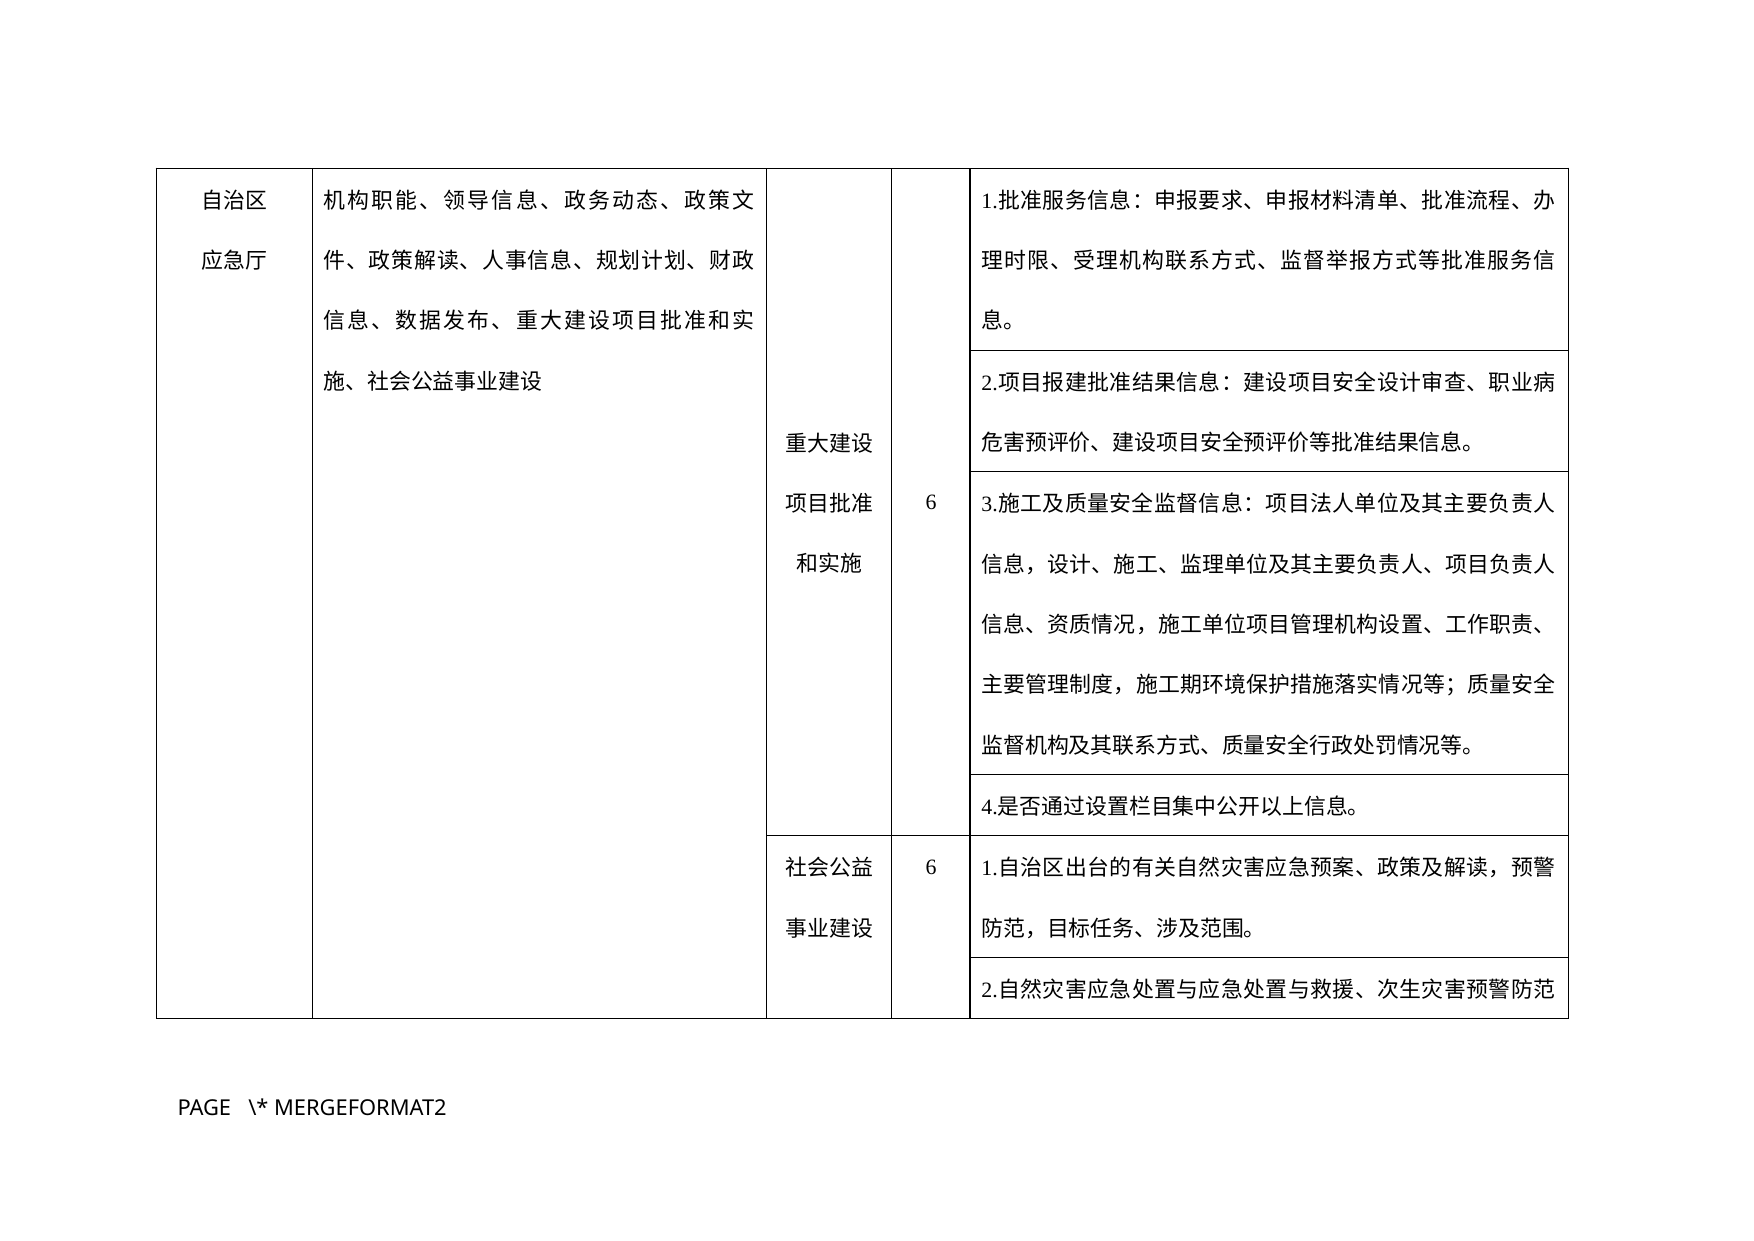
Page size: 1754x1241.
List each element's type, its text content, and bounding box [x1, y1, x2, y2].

table_cell 2.项目报建批准结果信息：建设项目安全设计审查、职业病危害预评价、建设项目安全预评价等批准结果信息。 [971, 351, 1568, 471]
table_cell 6 [892, 169, 969, 835]
table_cell 6 [892, 836, 969, 1018]
table_cell 机构职能、领导信息、政务动态、政策文件、政策解读、人事信息、规划计划、财政信息、数据发布、重大建设项目批准和实施、社会公益事业建设 [313, 169, 766, 1018]
table_cell 自治区 应急厅 [157, 169, 312, 1018]
table_cell 3.施工及质量安全监督信息：项目法人单位及其主要负责人信息，设计、施工、监理单位及其主要负责人、项目负责人信息、资质情况，施工单位项目管理机构设置、工作职责、主要管理制度，施工期环境保护措施落实情况等；质量安全监督机构及其联系方式、质量安全行政处罚情况等。 [971, 472, 1568, 774]
table_cell 1.批准服务信息：申报要求、申报材料清单、批准流程、办理时限、受理机构联系方式、监督举报方式等批准服务信息。 [971, 169, 1568, 349]
table_cell 社会公益事业建设 [767, 836, 891, 1018]
table_cell 重大建设项目批准和实施 [767, 169, 891, 835]
table_cell 4.是否通过设置栏目集中公开以上信息。 [971, 775, 1568, 835]
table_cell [971, 958, 1568, 1018]
table_cell 1.自治区出台的有关自然灾害应急预案、政策及解读，预警防范，目标任务、涉及范围。 [971, 836, 1568, 957]
